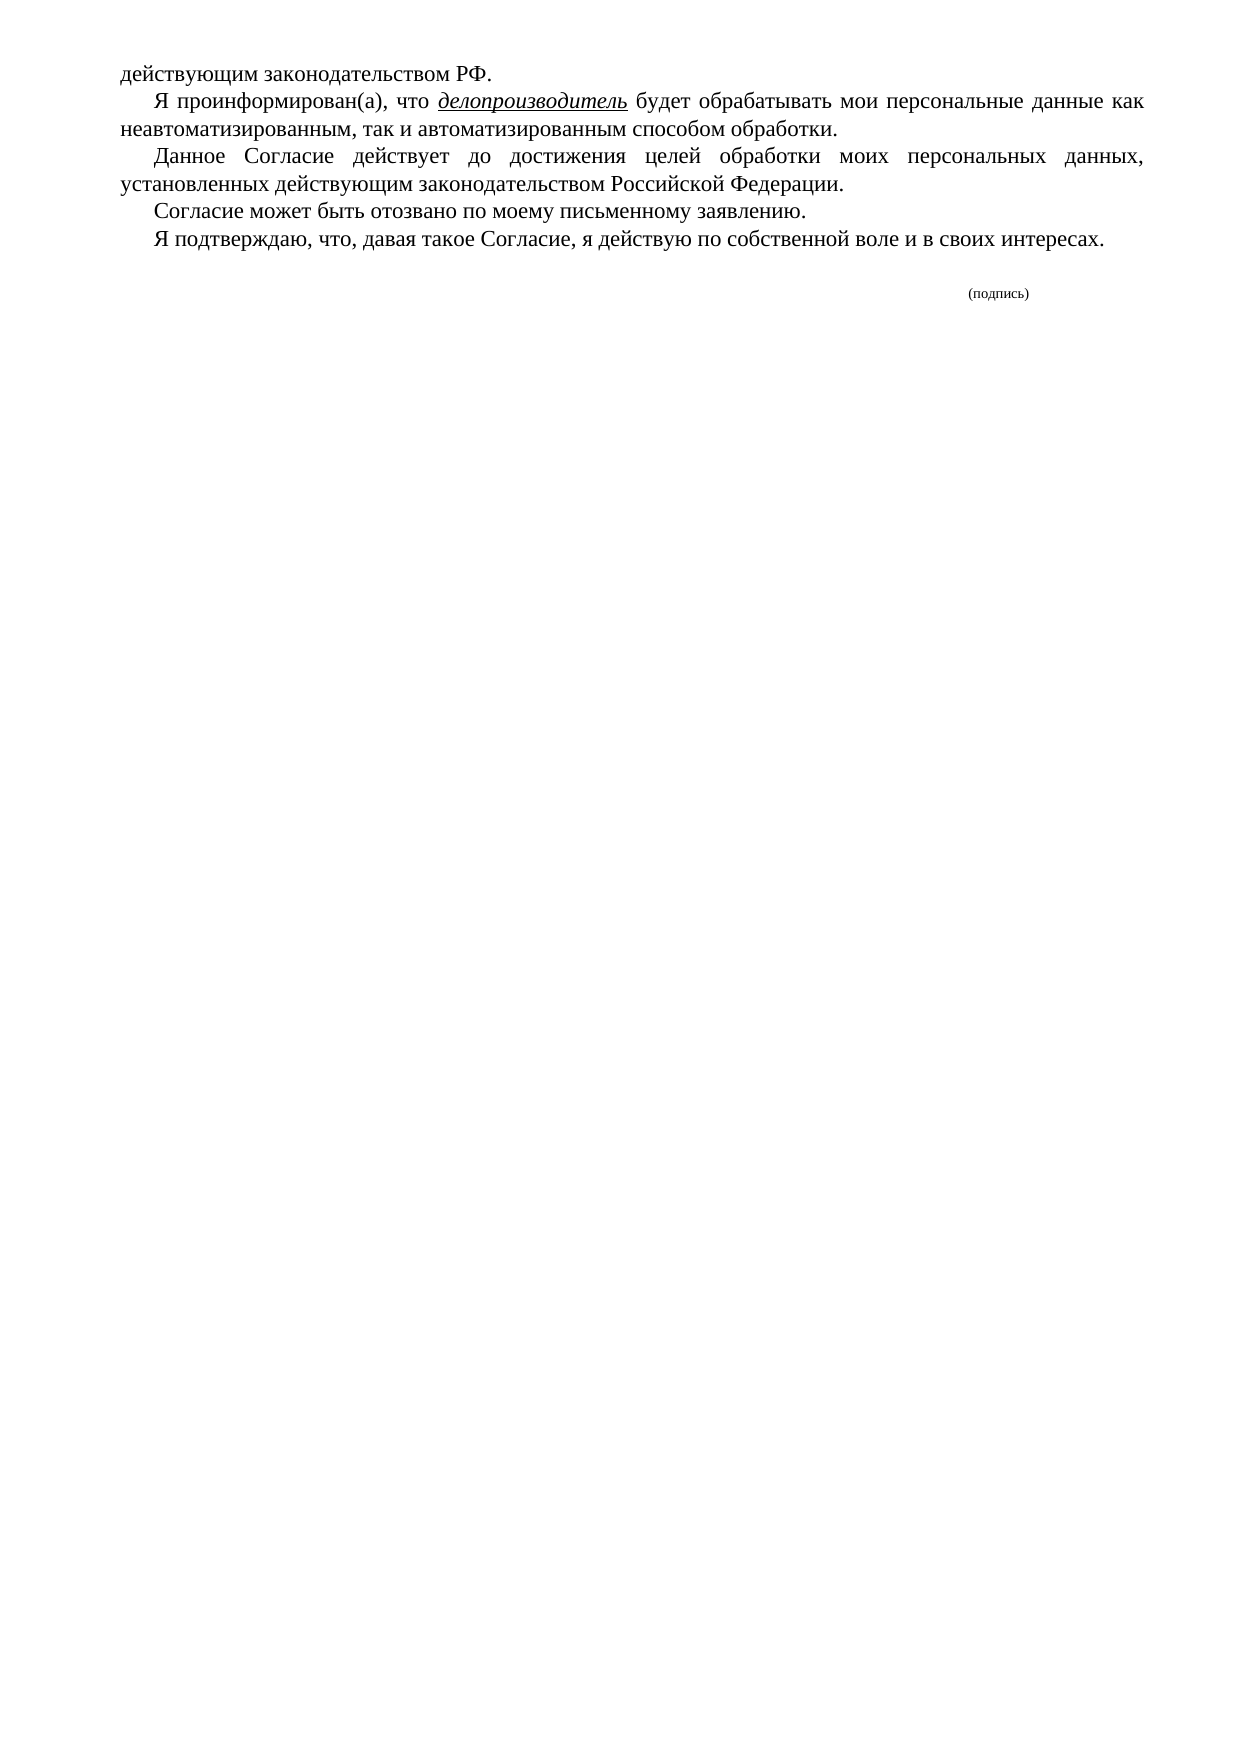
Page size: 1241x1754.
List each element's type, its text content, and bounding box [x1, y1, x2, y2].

text Я проинформирован(а), что делопроизводитель будет обрабатывать мои персональные данные как неавтоматизированным, так и автоматизированным способом обработки. [120, 87, 1145, 142]
text Данное Согласие действует до достижения целей обработки моих персональных данных, установленных действующим законодательством Российской Федерации. [120, 142, 1145, 197]
text Согласие может быть отозвано по моему письменному заявлению. [120, 197, 1152, 224]
text (подпись) [968, 287, 1152, 302]
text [120, 59, 1145, 87]
text Я подтверждаю, что, давая такое Согласие, я действую по собственной воле и в своих интересах. [120, 224, 1145, 252]
